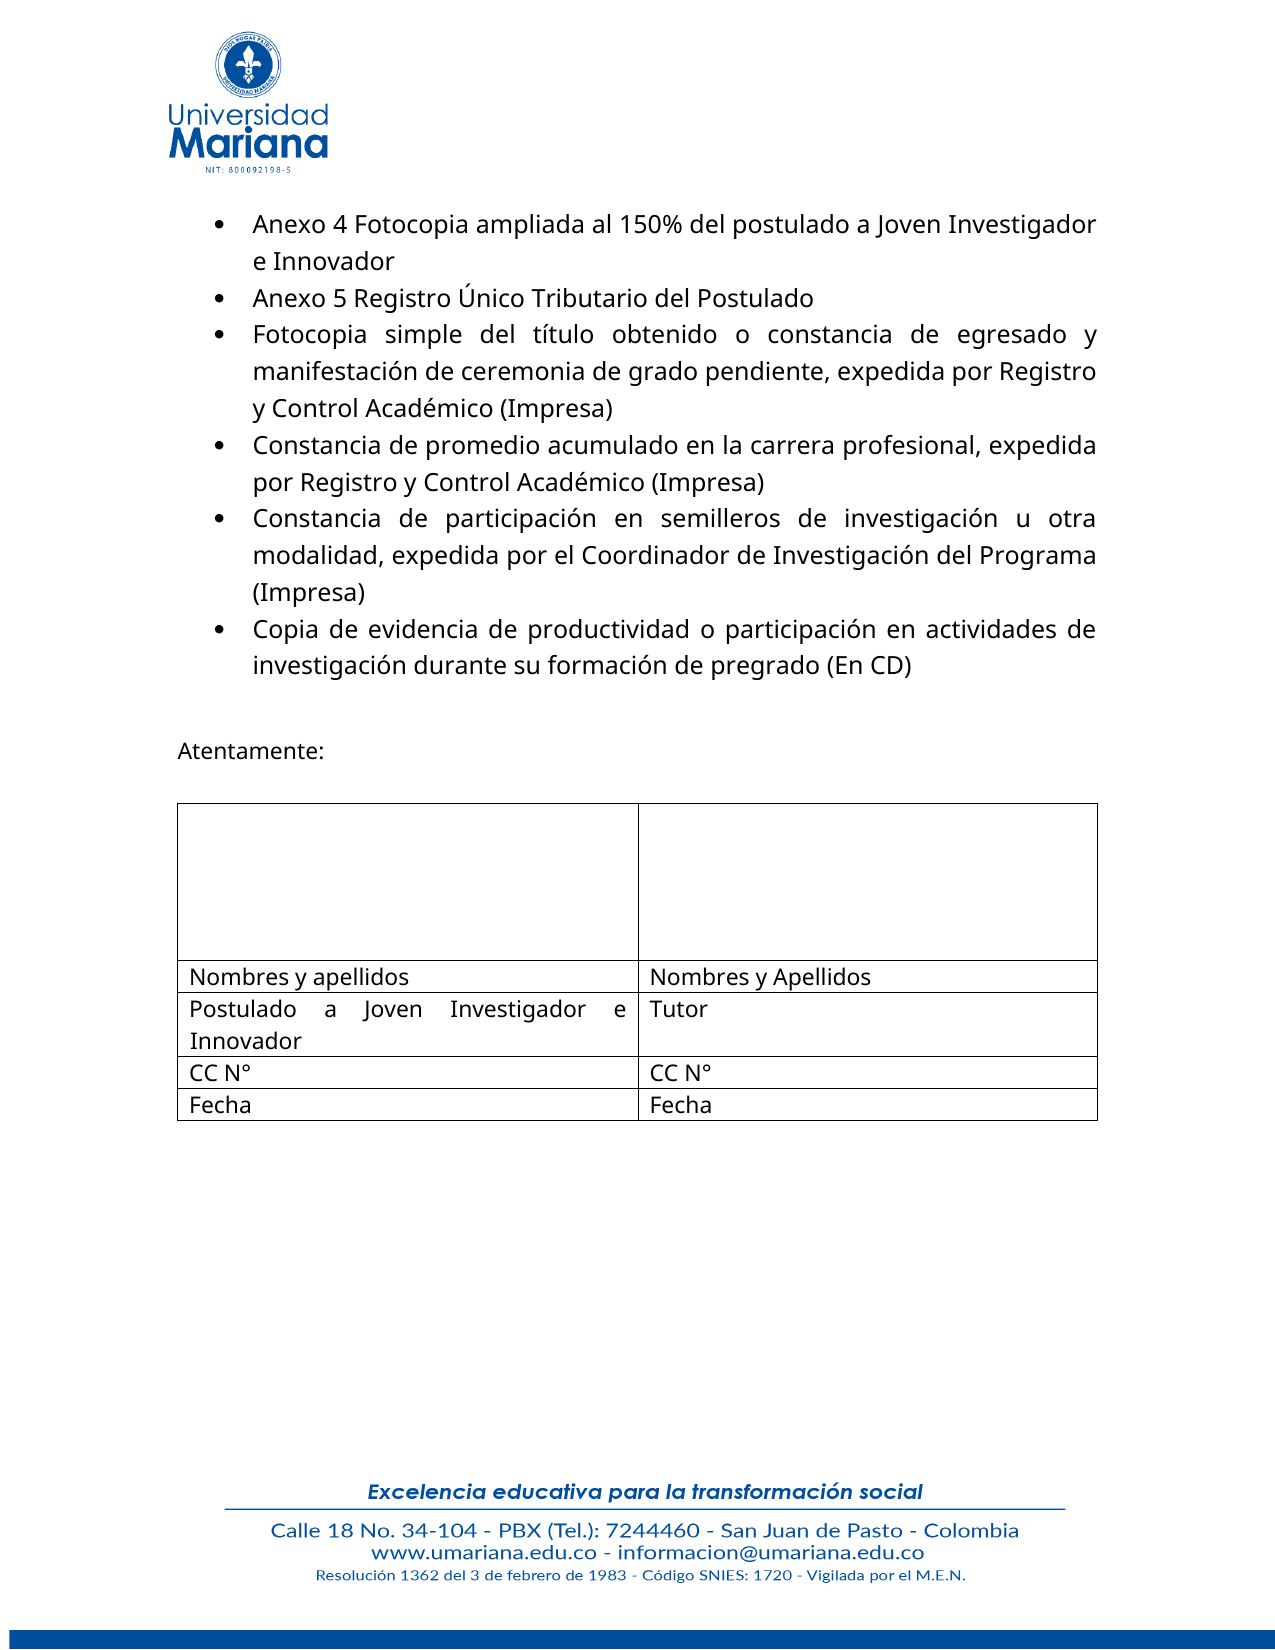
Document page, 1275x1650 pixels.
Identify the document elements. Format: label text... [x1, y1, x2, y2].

table_cell CC N° [639, 1057, 1097, 1088]
list Fotocopia simple del título obtenido o constancia de egresado y manifestación de ceremonia de grado pendiente, expedida por Registro y Control Académico (Impresa) [215, 317, 1098, 425]
picture [9, 1461, 1275, 1649]
picture [132, 0, 982, 183]
table_cell Nombres y Apellidos [639, 961, 1097, 992]
table_header [639, 804, 1097, 960]
list Anexo 5 Registro Único Tributario del Postulado [215, 280, 1098, 314]
table_cell Fecha [639, 1089, 1097, 1120]
table_cell Tutor [639, 993, 1097, 1056]
list Constancia de promedio acumulado en la carrera profesional, expedida por Registro y Control Académico (Impresa) [215, 427, 1098, 498]
text Atentamente: [177, 735, 1098, 766]
list Copia de evidencia de productividad o participación en actividades de investigación durante su formación de pregrado (En CD) [215, 611, 1098, 682]
table_cell Nombres y apellidos [178, 961, 638, 992]
table_header [178, 804, 638, 960]
table_cell Postulado a Joven Investigador e Innovador [178, 993, 638, 1056]
table_cell CC N° [178, 1057, 638, 1088]
list Constancia de participación en semilleros de investigación u otra modalidad, expedida por el Coordinador de Investigación del Programa (Impresa) [215, 501, 1098, 608]
list Anexo 4 Fotocopia ampliada al 150% del postulado a Joven Investigador e Innovador [215, 207, 1098, 278]
table_cell Fecha [178, 1089, 638, 1120]
